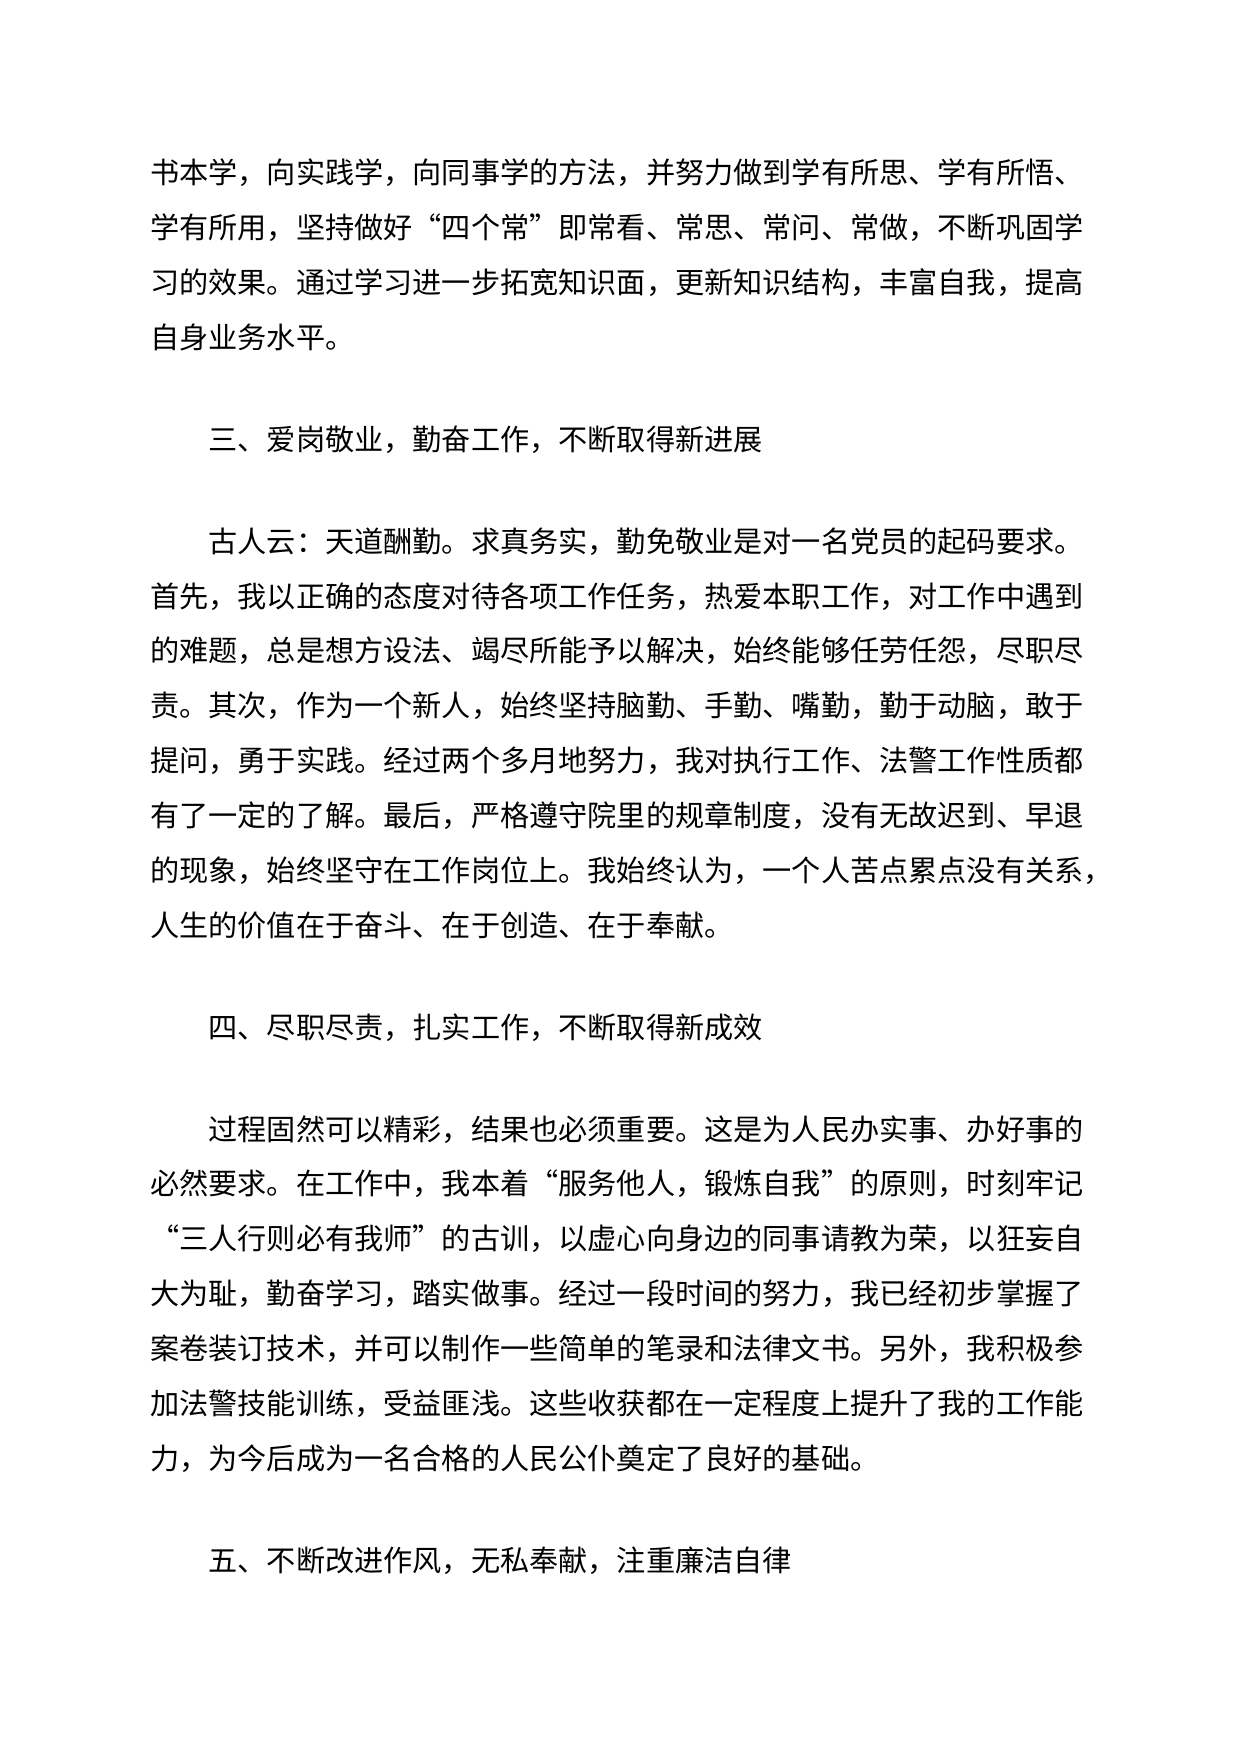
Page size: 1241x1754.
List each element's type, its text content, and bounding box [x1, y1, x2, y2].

text 五、不断改进作风，无私奉献，注重廉洁自律 [150, 1537, 1090, 1579]
text 三、爱岗敬业，勤奋工作，不断取得新进展 [150, 416, 1090, 459]
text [150, 150, 1090, 357]
text 过程固然可以精彩，结果也必须重要。这是为人民办实事、办好事的必然要求。在工作中，我本着“服务他人，锻炼自我”的原则，时刻牢记“三人行则必有我师”的古训，以虚心向身边的同事请教为荣，以狂妄自大为耻，勤奋学习，踏实做事。经过一段时间的努力，我已经初步掌握了案卷装订技术，并可以制作一些简单的笔录和法律文书。另外，我积极参加法警技能训练，受益匪浅。这些收获都在一定程度上提升了我的工作能力，为今后成为一名合格的人民公仆奠定了良好的基础。 [150, 1106, 1090, 1478]
text 古人云：天道酬勤。求真务实，勤免敬业是对一名党员的起码要求。首先，我以正确的态度对待各项工作任务，热爱本职工作，对工作中遇到的难题，总是想方设法、竭尽所能予以解决，始终能够任劳任怨，尽职尽责。其次，作为一个新人，始终坚持脑勤、手勤、嘴勤，勤于动脑，敢于提问，勇于实践。经过两个多月地努力，我对执行工作、法警工作性质都有了一定的了解。最后，严格遵守院里的规章制度，没有无故迟到、早退的现象，始终坚守在工作岗位上。我始终认为，一个人苦点累点没有关系，人生的价值在于奋斗、在于创造、在于奉献。 [150, 518, 1090, 945]
text 四、尽职尽责，扎实工作，不断取得新成效 [150, 1004, 1090, 1047]
